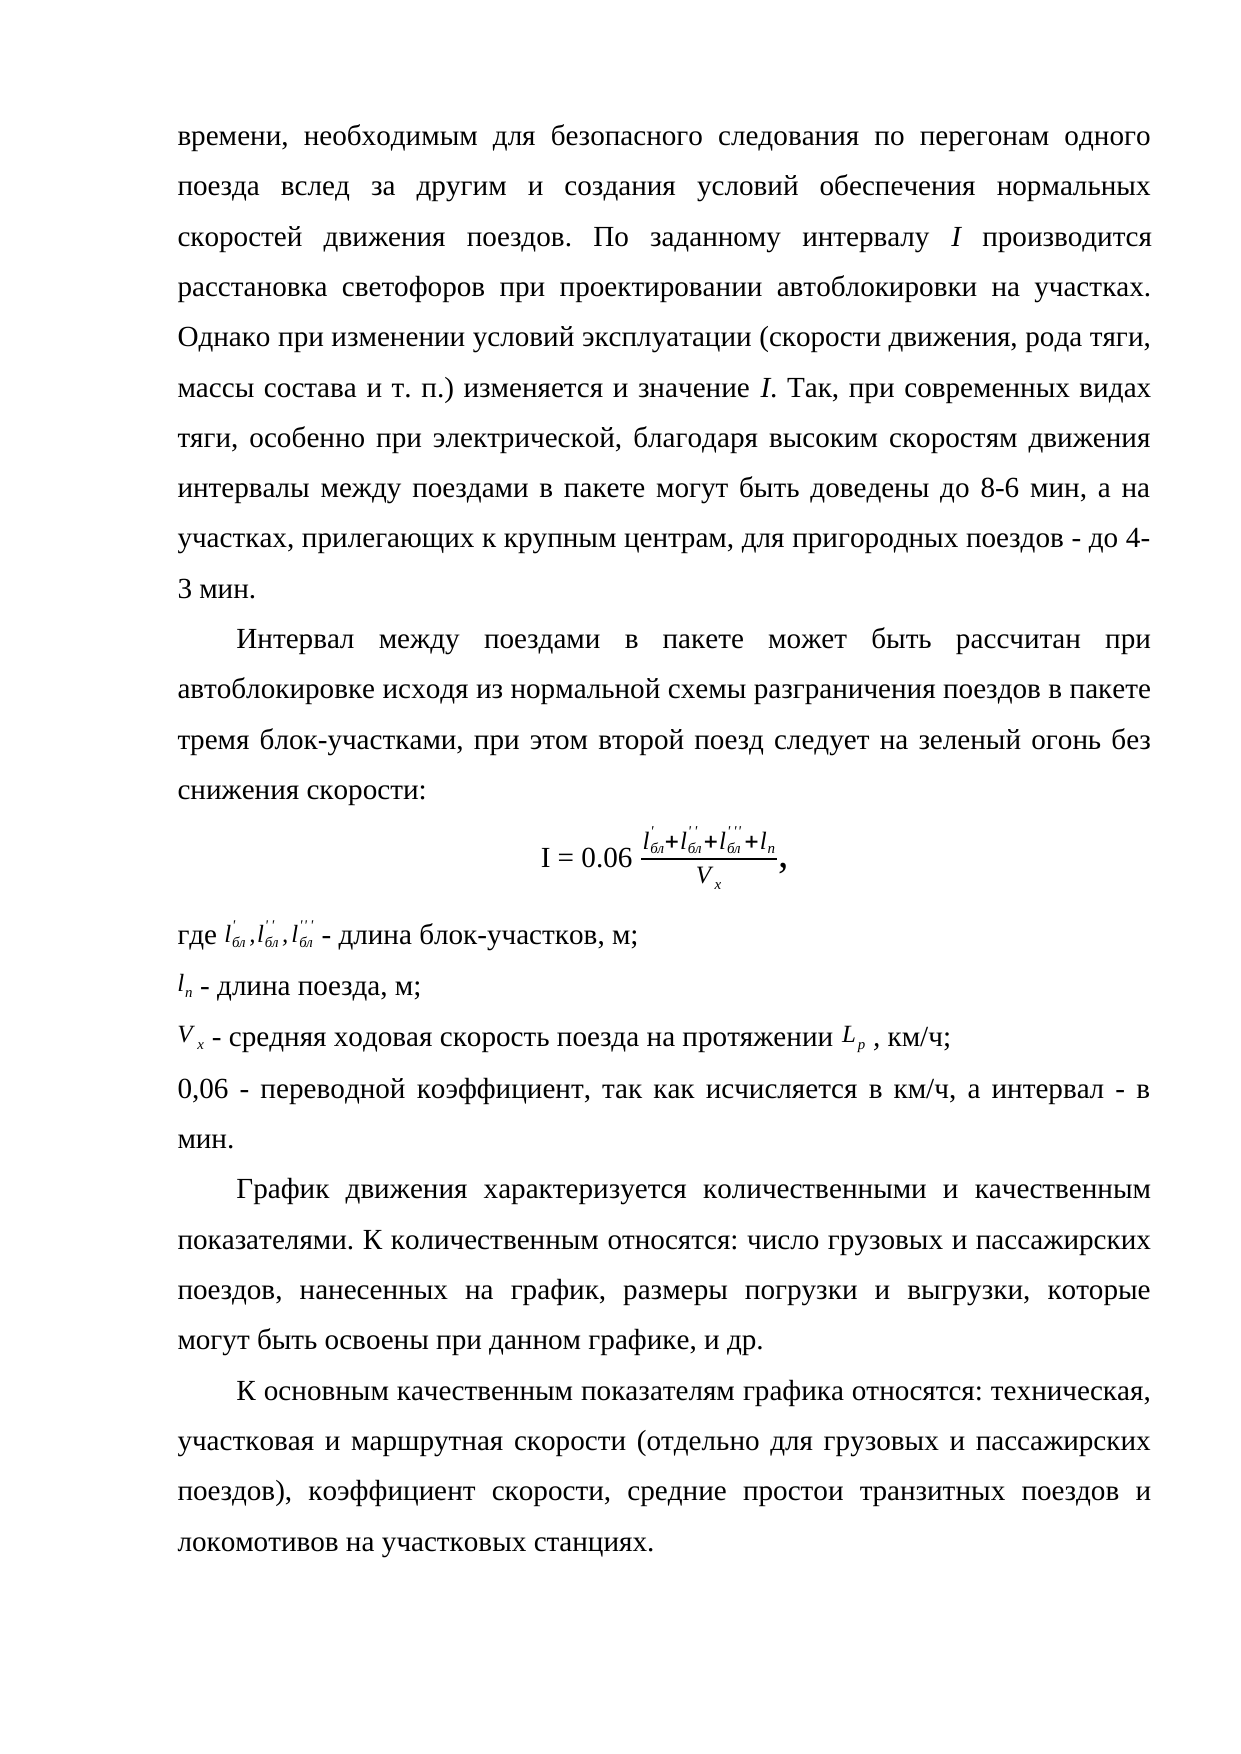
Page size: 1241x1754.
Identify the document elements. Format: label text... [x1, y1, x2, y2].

text I = 0.06 , [177, 822, 1152, 892]
text - средняя ходовая скорость поезда на протяжении , км/ч; [177, 1019, 1152, 1054]
text Интервал между поездами в пакете может быть рассчитан при автоблокировке исходя из нормальной схемы разграничения поездов в пакете тремя блок-участками, при этом второй поезд следует на зеленый огонь без снижения скорости: [177, 621, 1152, 806]
text 0,06 - переводной коэффициент, так как исчисляется в км/ч, а интервал - в мин. [177, 1071, 1152, 1155]
text - длина поезда, м; [177, 968, 1152, 1003]
text где - длина блок-участков, м; [177, 916, 1152, 951]
text График движения характеризуется количественными и качественным показателями. К количественным относятся: число грузовых и пассажирских поездов, нанесенных на график, размеры погрузки и выгрузки, которые могут быть освоены при данном графике, и др. [177, 1172, 1152, 1356]
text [177, 118, 1152, 604]
text К основным качественным показателям графика относятся: техническая, участковая и маршрутная скорости (отдельно для грузовых и пассажирских поездов), коэффициент скорости, средние простои транзитных поездов и локомотивов на участковых станциях. [177, 1373, 1152, 1557]
